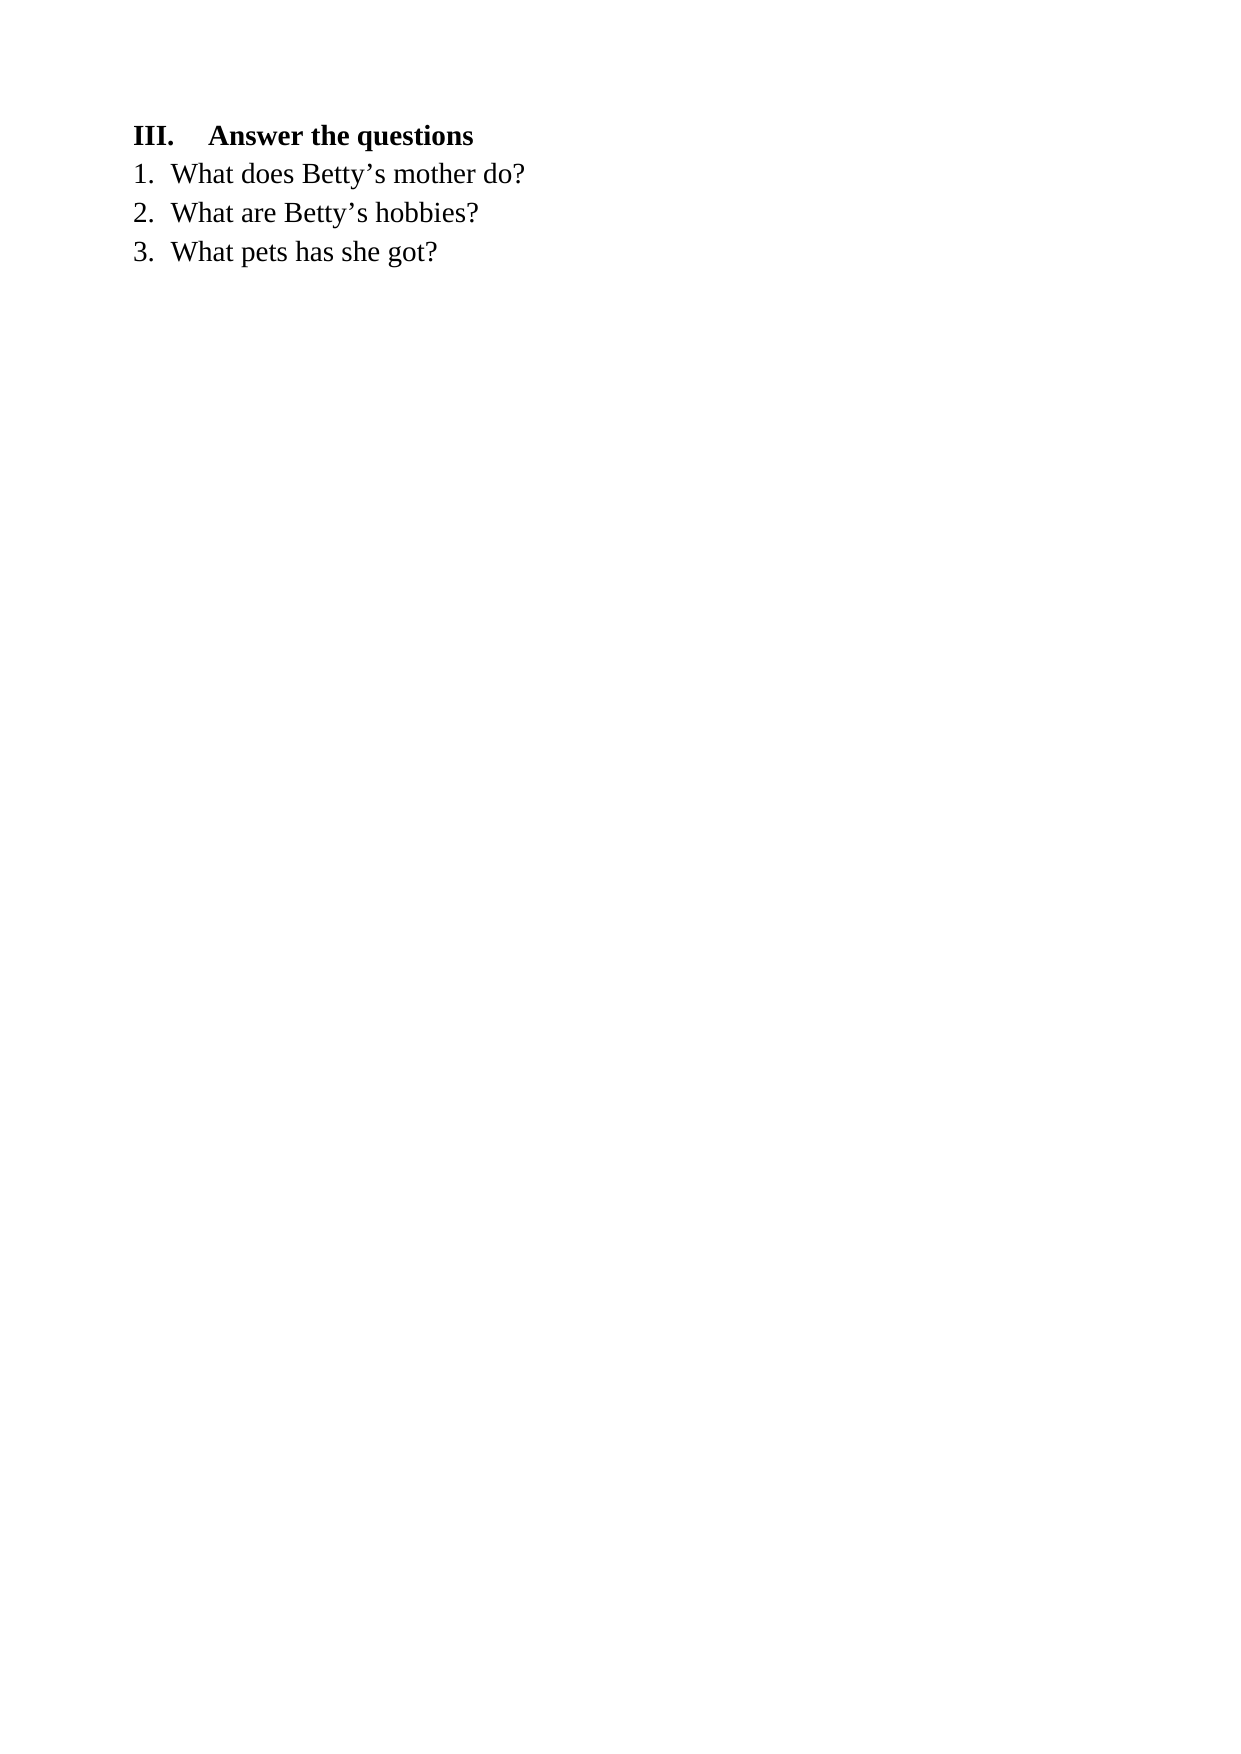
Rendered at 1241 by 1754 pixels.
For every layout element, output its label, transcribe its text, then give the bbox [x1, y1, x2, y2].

list What are Betty’s hobbies? [133, 195, 1196, 229]
list What does Betty’s mother do? [133, 157, 1196, 190]
list What pets has she got? [133, 234, 1196, 267]
list Answer the questions [133, 118, 1196, 152]
